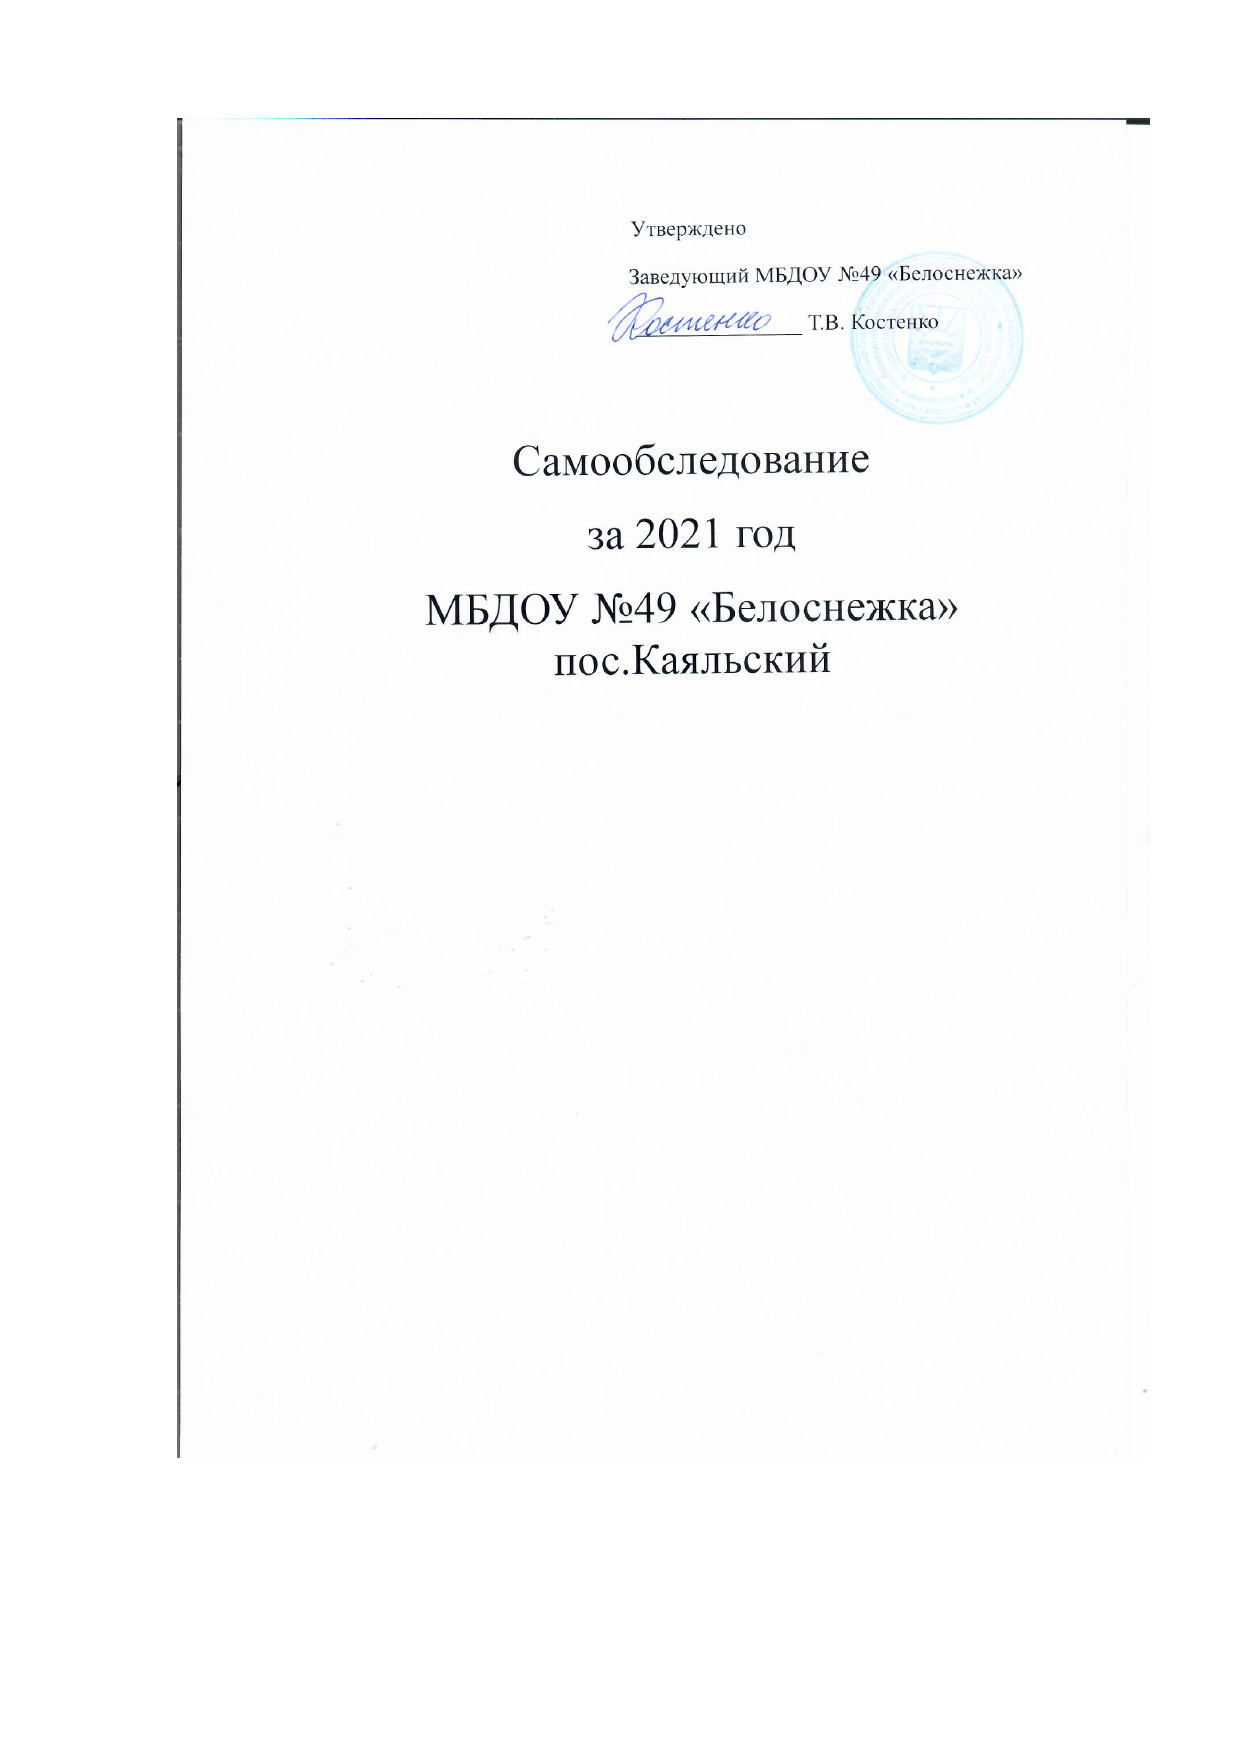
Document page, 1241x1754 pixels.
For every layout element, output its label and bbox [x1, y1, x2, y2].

picture [177, 118, 1152, 1458]
